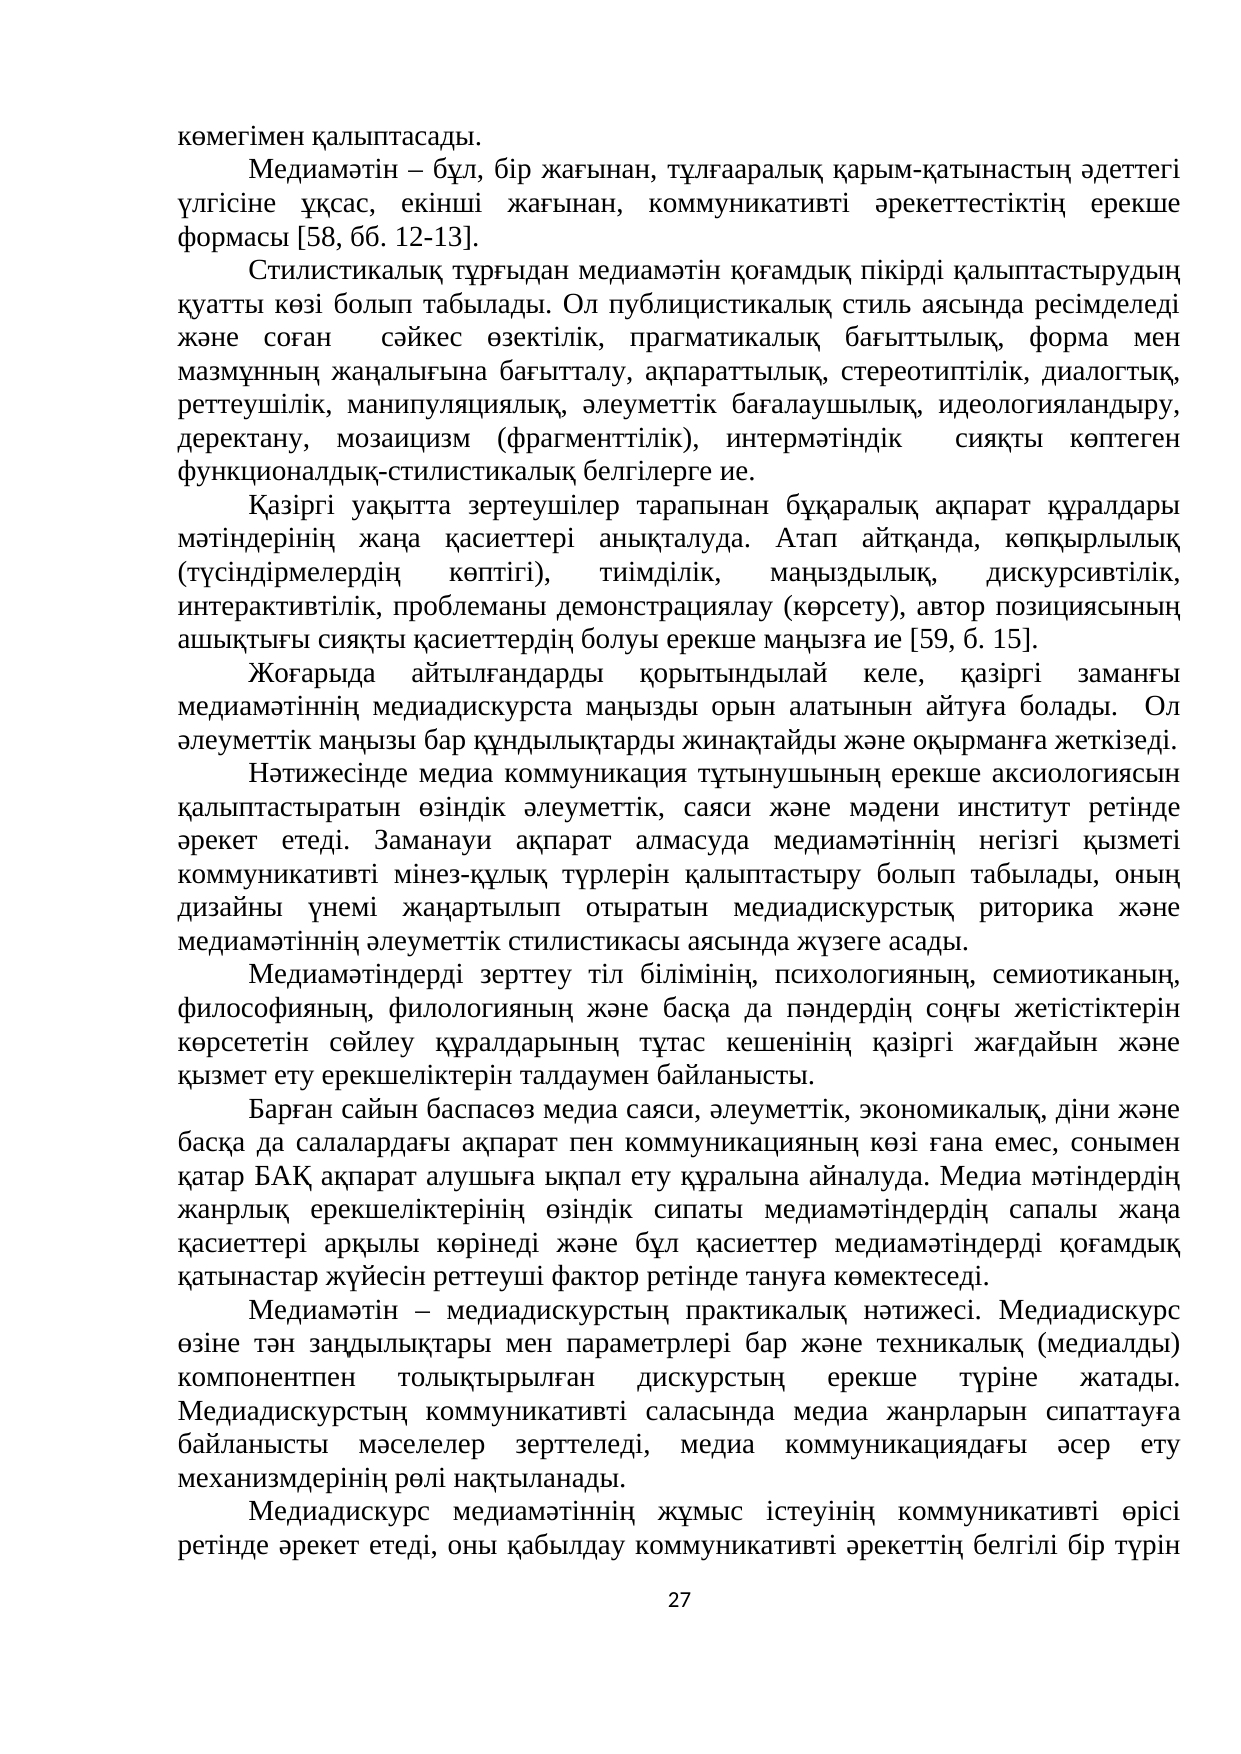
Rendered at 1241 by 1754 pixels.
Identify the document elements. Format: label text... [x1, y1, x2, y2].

text Медиамәтін – медиадискурстың практикалық нәтижесі. Медиадискурс өзіне тән заңдылықтары мен параметрлері бар және техникалық (медиалды) компонентпен толықтырылған дискурстың ерекше түріне жатады. Медиадискурстың коммуникативті саласында медиа жанрларын сипаттауға байланысты мәселелер зерттеледі, медиа коммуникациядағы әсер ету механизмдерінің рөлі нақтыланады. [177, 1292, 1181, 1493]
text Қазіргі уақытта зертеушілер тарапынан бұқаралық ақпарат құралдары мәтіндерінің жаңа қасиеттері анықталуда. Атап айтқанда, көпқырлылық (түсіндірмелердің көптігі), тиімділік, маңыздылық, дискурсивтілік, интерактивтілік, проблеманы демонстрациялау (көрсету), автор позициясының ашықтығы сияқты қасиеттердің болуы ерекше маңызға ие [59, б. 15]. [177, 487, 1181, 655]
text Медиамәтін – бұл, бір жағынан, тұлғааралық қарым-қатынастың әдеттегі үлгісіне ұқсас, екінші жағынан, коммуникативті әрекеттестіктің ерекше формасы [58, бб. 12-13]. [177, 152, 1181, 252]
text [177, 118, 1181, 152]
text Нәтижесінде медиа коммуникация тұтынушының ерекше аксиологиясын қалыптастыратын өзіндік әлеуметтік, саяси және мәдени институт ретінде әрекет етеді. Заманауи ақпарат алмасуда медиамәтіннің негізгі қызметі коммуникативті мінез-құлық түрлерін қалыптастыру болып табылады, оның дизайны үнемі жаңартылып отыратын медиадискурстық риторика және медиамәтіннің әлеуметтік стилистикасы аясында жүзеге асады. [177, 755, 1181, 957]
text Стилистикалық тұрғыдан медиамәтін қоғамдық пікірді қалыптастырудың қуатты көзі болып табылады. Ол публицистикалық стиль аясында ресімделеді және соған сәйкес өзектілік, прагматикалық бағыттылық, форма мен мазмұнның жаңалығына бағытталу, ақпараттылық, стереотиптілік, диалогтық, реттеушілік, манипуляциялық, әлеуметтік бағалаушылық, идеологияландыру, деректану, мозаицизм (фрагменттілік), интермәтіндік сияқты көптеген функционалдық-стилистикалық белгілерге ие. [177, 252, 1181, 487]
text Жоғарыда айтылғандарды қорытындылай келе, қазіргі заманғы медиамәтіннің медиадискурста маңызды орын алатынын айтуға болады. Ол әлеуметтік маңызы бар құндылықтарды жинақтайды және оқырманға жеткізеді. [177, 655, 1181, 755]
text Барған сайын баспасөз медиа саяси, әлеуметтік, экономикалық, діни және басқа да салалардағы ақпарат пен коммуникацияның көзі ғана емес, сонымен қатар БАҚ ақпарат алушыға ықпал ету құралына айналуда. Медиа мәтіндердің жанрлық ерекшеліктерінің өзіндік сипаты медиамәтіндердің сапалы жаңа қасиеттері арқылы көрінеді және бұл қасиеттер медиамәтіндерді қоғамдық қатынастар жүйесін реттеуші фактор ретінде тануға көмектеседі. [177, 1091, 1181, 1292]
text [177, 1493, 1181, 1560]
text Медиамәтіндерді зерттеу тіл білімінің, психологияның, семиотиканың, философияның, филологияның және басқа да пәндердің соңғы жетістіктерін көрсететін сөйлеу құралдарының тұтас кешенінің қазіргі жағдайын және қызмет ету ерекшеліктерін талдаумен байланысты. [177, 957, 1181, 1091]
